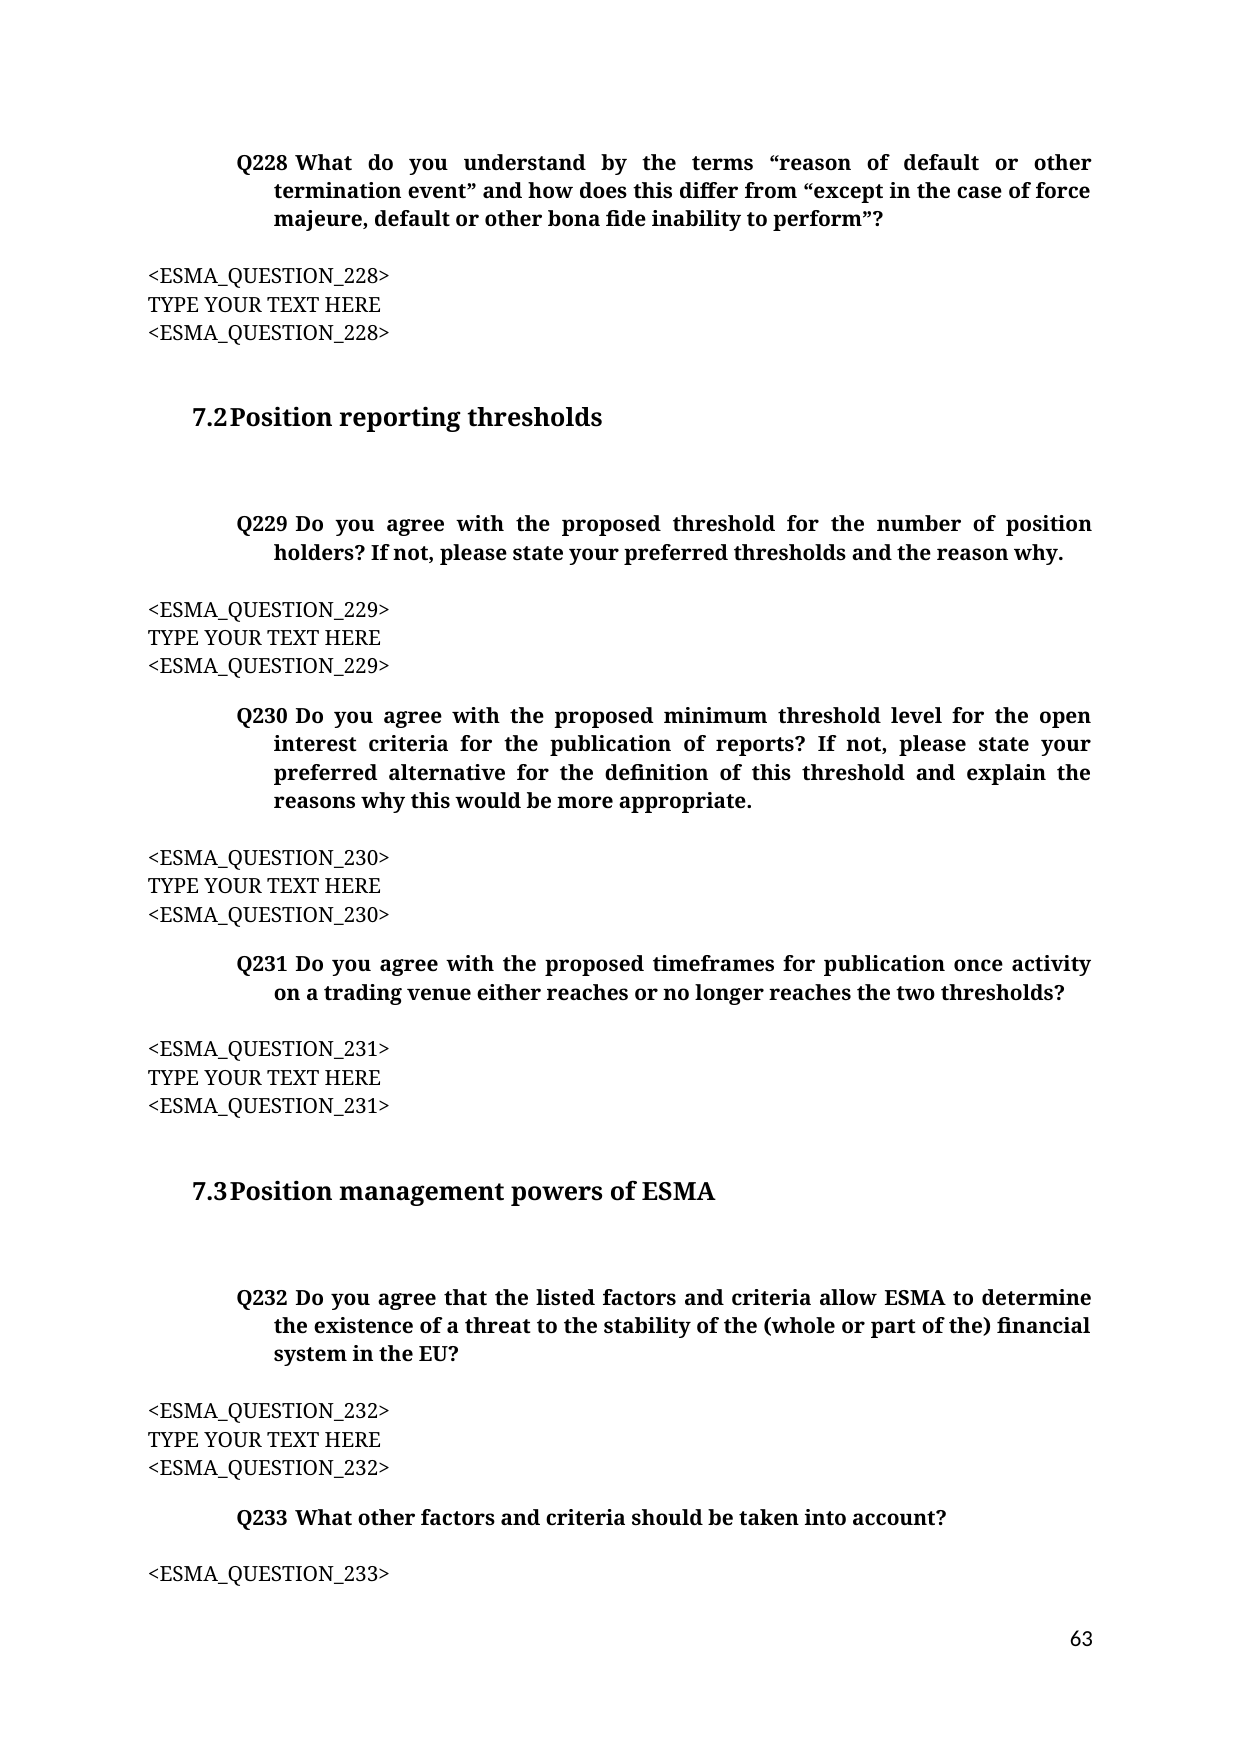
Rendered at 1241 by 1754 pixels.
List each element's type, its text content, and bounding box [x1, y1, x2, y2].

text <ESMA_QUESTION_228> [148, 261, 1093, 290]
list Do you agree with the proposed minimum threshold level for the open interest criteria for the publication of reports? If not, please state your preferred alternative for the definition of this threshold and explain the reasons why this would be more appropriate. [236, 701, 1093, 815]
text <ESMA_QUESTION_229> [148, 652, 1093, 680]
text <ESMA_QUESTION_228> [148, 318, 1093, 347]
text <ESMA_QUESTION_231> [148, 1091, 1093, 1120]
text <ESMA_QUESTION_230> [148, 900, 1093, 928]
text TYPE YOUR TEXT HERE [148, 623, 1093, 652]
text <ESMA_QUESTION_232> [148, 1453, 1093, 1482]
text <ESMA_QUESTION_232> [148, 1396, 1093, 1425]
text <ESMA_QUESTION_231> [148, 1034, 1093, 1063]
list What other factors and criteria should be taken into account? [236, 1503, 1093, 1531]
list What do you understand by the terms “reason of default or other termination event” and how does this differ from “except in the case of force majeure, default or other bona fide inability to perform”? [236, 148, 1093, 233]
text TYPE YOUR TEXT HERE [148, 872, 1093, 900]
text TYPE YOUR TEXT HERE [148, 1425, 1093, 1453]
list Do you agree that the listed factors and criteria allow ESMA to determine the existence of a threat to the stability of the (whole or part of the) financial system in the EU? [236, 1283, 1093, 1368]
text TYPE YOUR TEXT HERE [148, 1063, 1093, 1091]
list Do you agree with the proposed timeframes for publication once activity on a trading venue either reaches or no longer reaches the two thresholds? [236, 949, 1093, 1006]
text <ESMA_QUESTION_230> [148, 843, 1093, 872]
text <ESMA_QUESTION_233> [148, 1559, 1093, 1588]
list Position reporting thresholds [192, 400, 1093, 434]
list Do you agree with the proposed threshold for the number of position holders? If not, please state your preferred thresholds and the reason why. [236, 509, 1093, 566]
text <ESMA_QUESTION_229> [148, 595, 1093, 623]
list Position management powers of ESMA [192, 1173, 1093, 1207]
text TYPE YOUR TEXT HERE [148, 290, 1093, 318]
